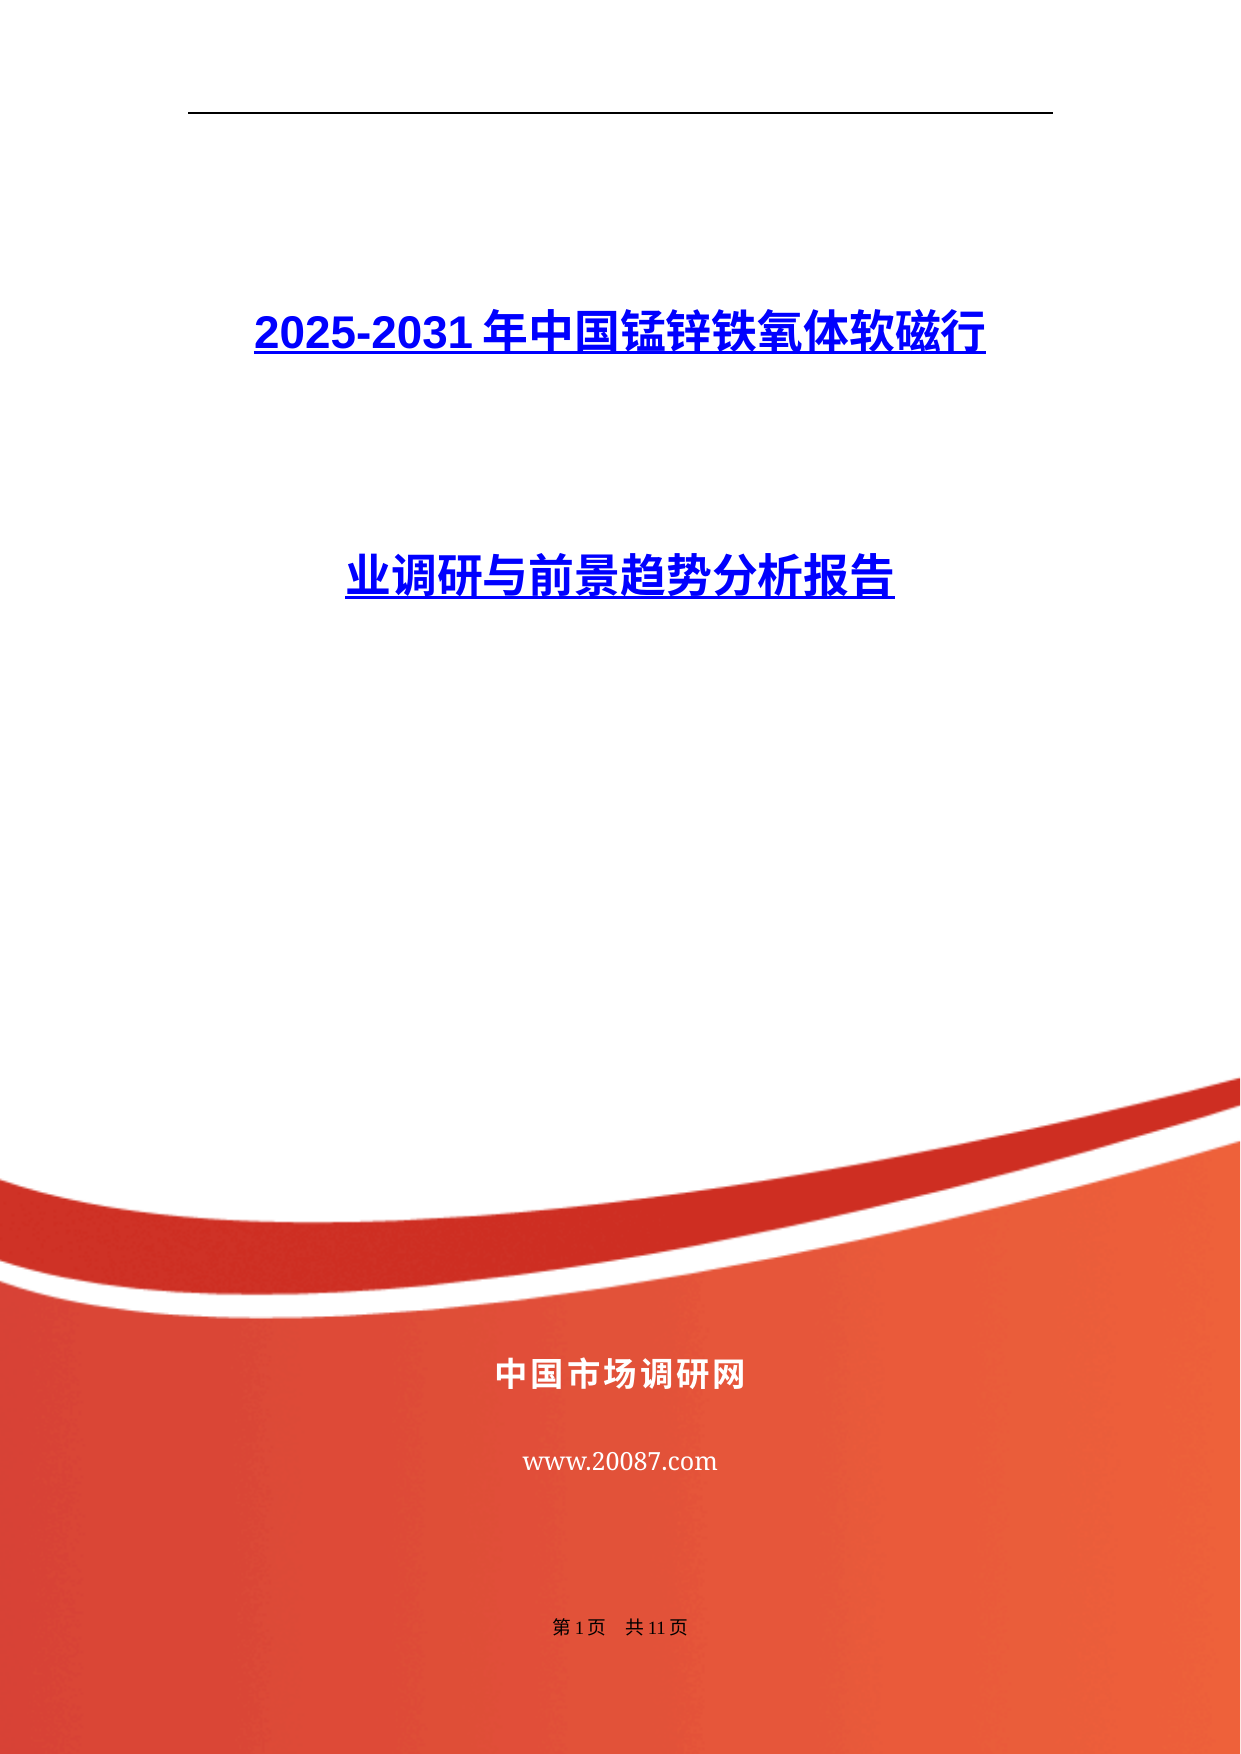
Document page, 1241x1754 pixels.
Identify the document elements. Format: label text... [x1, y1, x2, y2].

text www.20087.com [187, 1428, 1053, 1493]
subtitle 中国市场调研网 [187, 1339, 1053, 1404]
picture [0, 1006, 1241, 1754]
table_header 2025-2031年中国锰锌铁氧体软磁行业调研与前景趋势分析报告 [188, 207, 1053, 773]
